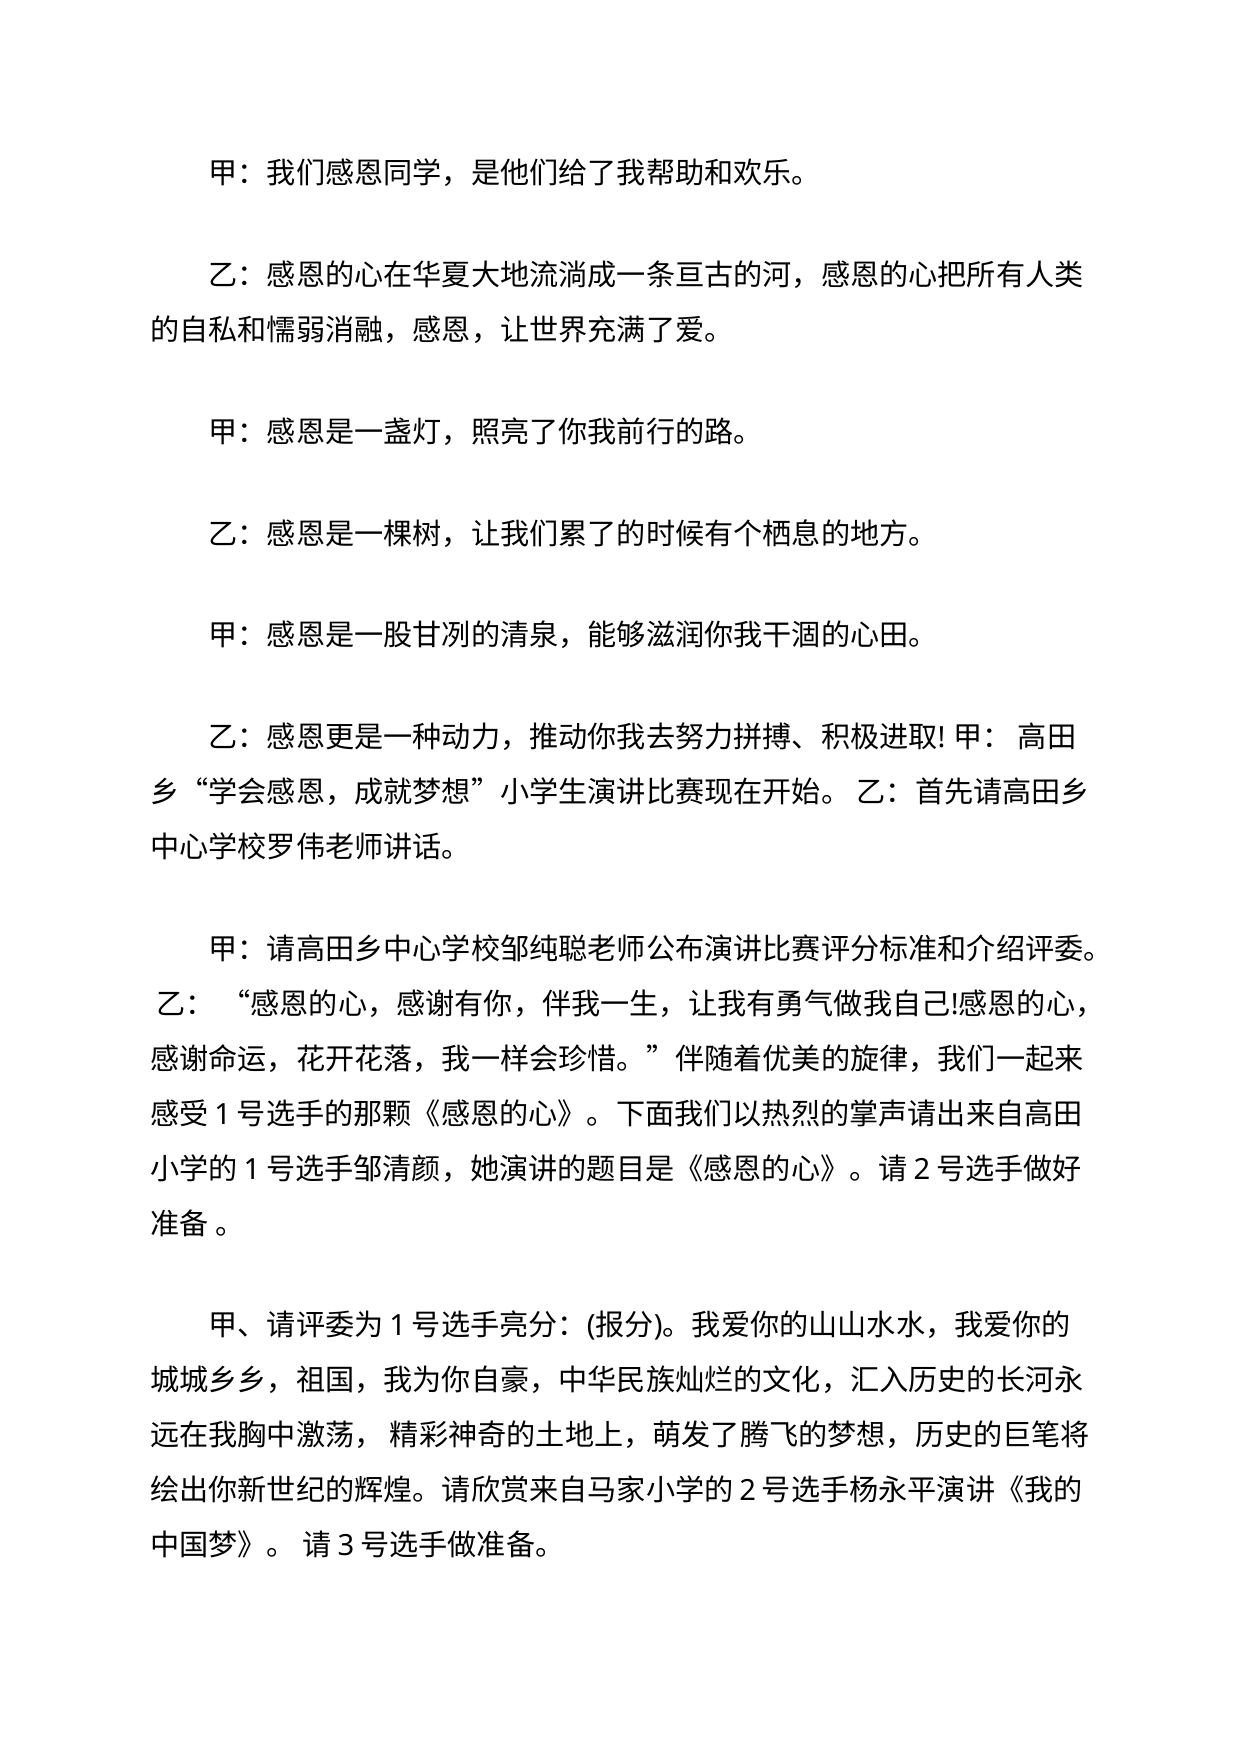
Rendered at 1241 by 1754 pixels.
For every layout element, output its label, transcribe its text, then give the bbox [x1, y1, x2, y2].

text 甲、请评委为1号选手亮分：(报分)。我爱你的山山水水，我爱你的城城乡乡，祖国，我为你自豪，中华民族灿烂的文化，汇入历史的长河永远在我胸中激荡， 精彩神奇的土地上，萌发了腾飞的梦想，历史的巨笔将绘出你新世纪的辉煌。请欣赏来自马家小学的2号选手杨永平演讲《我的中国梦》。 请3号选手做准备。 [150, 1302, 1090, 1564]
text 甲：感恩是一盏灯，照亮了你我前行的路。 [150, 408, 1090, 451]
text 甲：请高田乡中心学校邹纯聪老师公布演讲比赛评分标准和介绍评委。 乙： “感恩的心，感谢有你，伴我一生，让我有勇气做我自己!感恩的心，感谢命运，花开花落，我一样会珍惜。”伴随着优美的旋律，我们一起来感受1号选手的那颗《感恩的心》。下面我们以热烈的掌声请出来自高田小学的1号选手邹清颜，她演讲的题目是《感恩的心》。请2号选手做好准备 。 [150, 925, 1090, 1242]
text 甲：感恩是一股甘冽的清泉，能够滋润你我干涸的心田。 [150, 612, 1090, 654]
text 乙：感恩的心在华夏大地流淌成一条亘古的河，感恩的心把所有人类的自私和懦弱消融，感恩，让世界充满了爱。 [150, 252, 1090, 349]
text 乙：感恩是一棵树，让我们累了的时候有个栖息的地方。 [150, 510, 1090, 552]
text 乙：感恩更是一种动力，推动你我去努力拼搏、积极进取! 甲： 高田乡“学会感恩，成就梦想”小学生演讲比赛现在开始。 乙：首先请高田乡中心学校罗伟老师讲话。 [150, 714, 1090, 866]
text 甲：我们感恩同学，是他们给了我帮助和欢乐。 [150, 150, 1090, 192]
